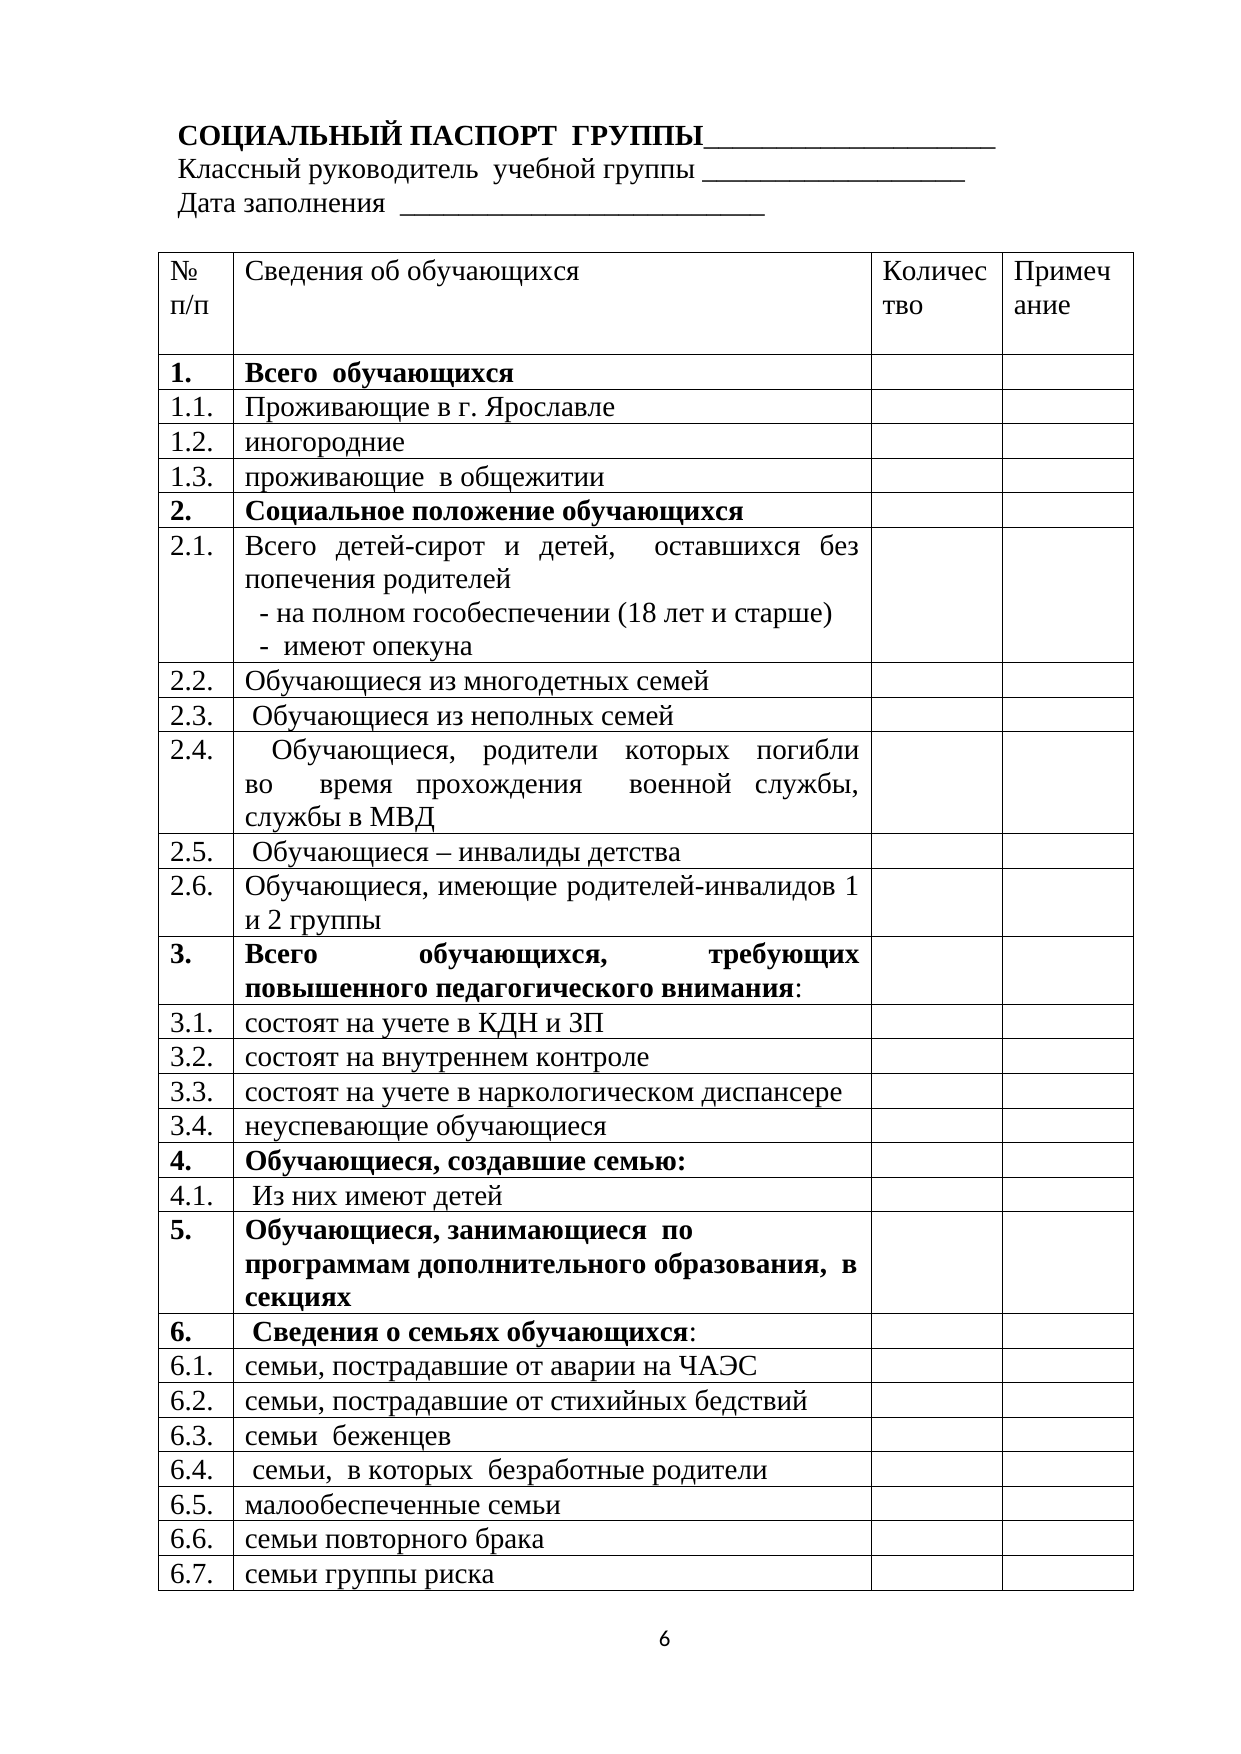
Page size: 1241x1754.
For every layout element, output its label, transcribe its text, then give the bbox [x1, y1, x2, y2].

table_cell 6.1. [159, 1349, 233, 1382]
table_cell [1003, 869, 1133, 936]
table_cell [1003, 834, 1133, 867]
table_cell 2.2. [159, 663, 233, 697]
table_cell семьи повторного брака [234, 1521, 871, 1555]
table_cell 1.1. [159, 390, 233, 423]
table_cell [872, 1314, 1002, 1347]
table_cell 1. [159, 355, 233, 388]
table_cell иногородние [234, 424, 871, 458]
table_cell 2.6. [159, 869, 233, 936]
table_cell [1003, 1487, 1133, 1520]
table_cell 5. [159, 1212, 233, 1313]
table_cell [872, 1487, 1002, 1520]
table_cell [872, 1109, 1002, 1142]
text СОЦИАЛЬНЫЙ ПАСПОРТ ГРУППЫ____________________ [177, 118, 1152, 152]
table_cell 6.4. [159, 1452, 233, 1486]
table_cell [872, 424, 1002, 458]
table_cell Из них имеют детей [234, 1178, 871, 1211]
table_cell 6.2. [159, 1383, 233, 1417]
table_cell 6.6. [159, 1521, 233, 1555]
table_cell 3.3. [159, 1074, 233, 1107]
text Классный руководитель учебной группы __________________ [177, 152, 1152, 185]
table_cell [872, 1556, 1002, 1589]
table_cell Всего обучающихся, требующих повышенного педагогического внимания: [234, 937, 871, 1004]
table_cell [1003, 698, 1133, 731]
table_cell [1003, 937, 1133, 1004]
table_cell [872, 1212, 1002, 1313]
table_cell 1.3. [159, 459, 233, 492]
table_cell 6.7. [159, 1556, 233, 1589]
table_cell 4. [159, 1143, 233, 1177]
table_cell семьи беженцев [234, 1418, 871, 1451]
table_cell [1003, 1143, 1133, 1177]
table_cell 2.4. [159, 732, 233, 833]
table_cell [872, 1418, 1002, 1451]
table_cell [872, 1349, 1002, 1382]
table_cell Обучающиеся из многодетных семей [234, 663, 871, 697]
table_cell [872, 390, 1002, 423]
table_cell [872, 732, 1002, 833]
table_cell [872, 1452, 1002, 1486]
table_cell [1003, 1521, 1133, 1555]
table_cell [872, 1383, 1002, 1417]
table_cell [872, 355, 1002, 388]
table_cell [1003, 1039, 1133, 1073]
table_cell [1003, 1074, 1133, 1107]
text Дата заполнения _________________________ [177, 185, 1152, 219]
table_cell состоят на внутреннем контроле [234, 1039, 871, 1073]
table_cell [1003, 528, 1133, 662]
table_cell [872, 869, 1002, 936]
table_cell [1003, 1314, 1133, 1347]
table_cell 6.5. [159, 1487, 233, 1520]
table_cell состоят на учете в наркологическом диспансере [234, 1074, 871, 1107]
table_cell [872, 1039, 1002, 1073]
table_cell [1003, 1005, 1133, 1038]
table_cell [872, 834, 1002, 867]
table_cell 3.4. [159, 1109, 233, 1142]
table_cell Обучающиеся, создавшие семью: [234, 1143, 871, 1177]
table_cell семьи, пострадавшие от стихийных бедствий [234, 1383, 871, 1417]
table_cell семьи, в которых безработные родители [234, 1452, 871, 1486]
table_cell [1003, 459, 1133, 492]
table_cell Обучающиеся, имеющие родителей-инвалидов 1 и 2 группы [234, 869, 871, 936]
table_cell [872, 663, 1002, 697]
table_cell [872, 1143, 1002, 1177]
table_cell Всего обучающихся [234, 355, 871, 388]
table_cell [872, 493, 1002, 527]
table_cell [1003, 732, 1133, 833]
table_header № п/п [159, 253, 233, 354]
table_cell [1003, 390, 1133, 423]
table_cell [1003, 1349, 1133, 1382]
table_cell [1003, 1418, 1133, 1451]
table_cell [1003, 493, 1133, 527]
table_cell [1003, 1556, 1133, 1589]
table_cell [872, 1074, 1002, 1107]
table_cell [872, 1005, 1002, 1038]
table_cell состоят на учете в КДН и ЗП [234, 1005, 871, 1038]
table_cell семьи, пострадавшие от аварии на ЧАЭС [234, 1349, 871, 1382]
table_cell Обучающиеся, родители которых погибли во время прохождения военной службы, службы в МВД [234, 732, 871, 833]
table_cell семьи группы риска [234, 1556, 871, 1589]
table_cell [1003, 1178, 1133, 1211]
table_cell [872, 698, 1002, 731]
table_cell 2.5. [159, 834, 233, 867]
table_cell 6. [159, 1314, 233, 1347]
table_cell [1003, 1212, 1133, 1313]
table_cell Социальное положение обучающихся [234, 493, 871, 527]
table_cell Обучающиеся – инвалиды детства [234, 834, 871, 867]
table_cell [872, 528, 1002, 662]
table_cell Обучающиеся, занимающиеся по программам дополнительного образования, в секциях [234, 1212, 871, 1313]
table_cell Обучающиеся из неполных семей [234, 698, 871, 731]
table_cell 2.3. [159, 698, 233, 731]
table_cell 4.1. [159, 1178, 233, 1211]
table_cell [872, 1178, 1002, 1211]
table_cell [872, 1521, 1002, 1555]
table_cell 3.1. [159, 1005, 233, 1038]
table_header Количество [872, 253, 1002, 354]
table_cell 1.2. [159, 424, 233, 458]
table_cell [1003, 663, 1133, 697]
table_header Сведения об обучающихся [234, 253, 871, 354]
table_cell 3.2. [159, 1039, 233, 1073]
table_cell [1003, 355, 1133, 388]
table_cell 2.1. [159, 528, 233, 662]
table_cell [1003, 1452, 1133, 1486]
table_cell неуспевающие обучающиеся [234, 1109, 871, 1142]
table_cell Проживающие в г. Ярославле [234, 390, 871, 423]
table_cell Всего детей-сирот и детей, оставшихся без попечения родителей - на полном гособеспечении (18 лет и старше) - имеют опекуна [234, 528, 871, 662]
table_cell [1003, 424, 1133, 458]
table_cell Сведения о семьях обучающихся: [234, 1314, 871, 1347]
table_cell 2. [159, 493, 233, 527]
table_cell 3. [159, 937, 233, 1004]
table_cell 6.3. [159, 1418, 233, 1451]
table_cell [1003, 1109, 1133, 1142]
table_cell [872, 937, 1002, 1004]
table_cell малообеспеченные семьи [234, 1487, 871, 1520]
table_cell проживающие в общежитии [234, 459, 871, 492]
table_cell [872, 459, 1002, 492]
table_header Примечание [1003, 253, 1133, 354]
table_cell [1003, 1383, 1133, 1417]
